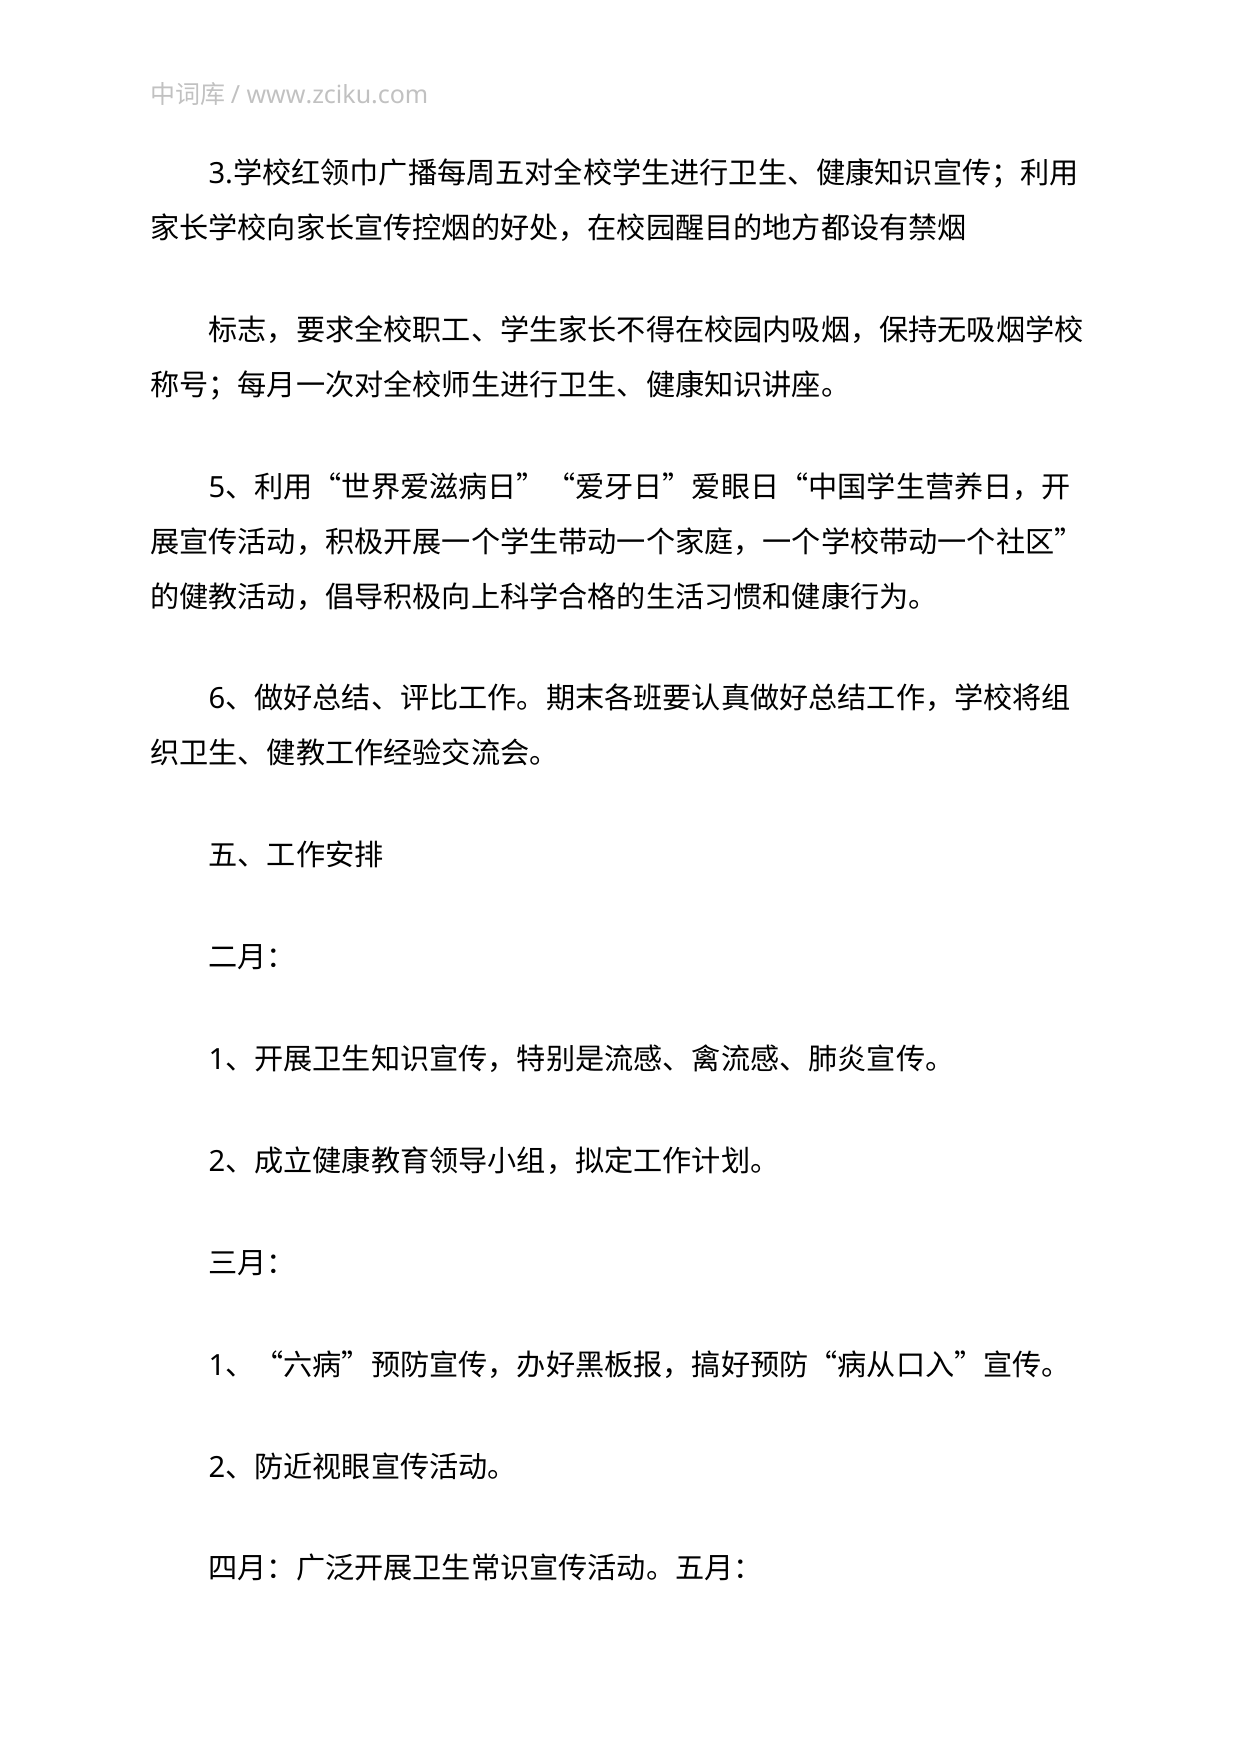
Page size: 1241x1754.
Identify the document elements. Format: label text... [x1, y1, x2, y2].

text 五、工作安排 [150, 832, 1090, 874]
text 6、做好总结、评比工作。期末各班要认真做好总结工作，学校将组织卫生、健教工作经验交流会。 [150, 675, 1090, 772]
text 2、防近视眼宣传活动。 [150, 1443, 1090, 1486]
text 1、“六病”预防宣传，办好黑板报，搞好预防“病从口入”宣传。 [150, 1341, 1090, 1383]
text 三月： [150, 1239, 1090, 1282]
text 二月： [150, 934, 1090, 976]
text 四月：广泛开展卫生常识宣传活动。五月： [150, 1545, 1090, 1587]
text 1、开展卫生知识宣传，特别是流感、禽流感、肺炎宣传。 [150, 1035, 1090, 1078]
text 标志，要求全校职工、学生家长不得在校园内吸烟，保持无吸烟学校称号；每月一次对全校师生进行卫生、健康知识讲座。 [150, 307, 1090, 404]
text 5、利用“世界爱滋病日”“爱牙日”爱眼日“中国学生营养日，开展宣传活动，积极开展一个学生带动一个家庭，一个学校带动一个社区”的健教活动，倡导积极向上科学合格的生活习惯和健康行为。 [150, 463, 1090, 616]
text 3.学校红领巾广播每周五对全校学生进行卫生、健康知识宣传；利用家长学校向家长宣传控烟的好处，在校园醒目的地方都设有禁烟 [150, 150, 1090, 247]
text 2、成立健康教育领导小组，拟定工作计划。 [150, 1137, 1090, 1180]
